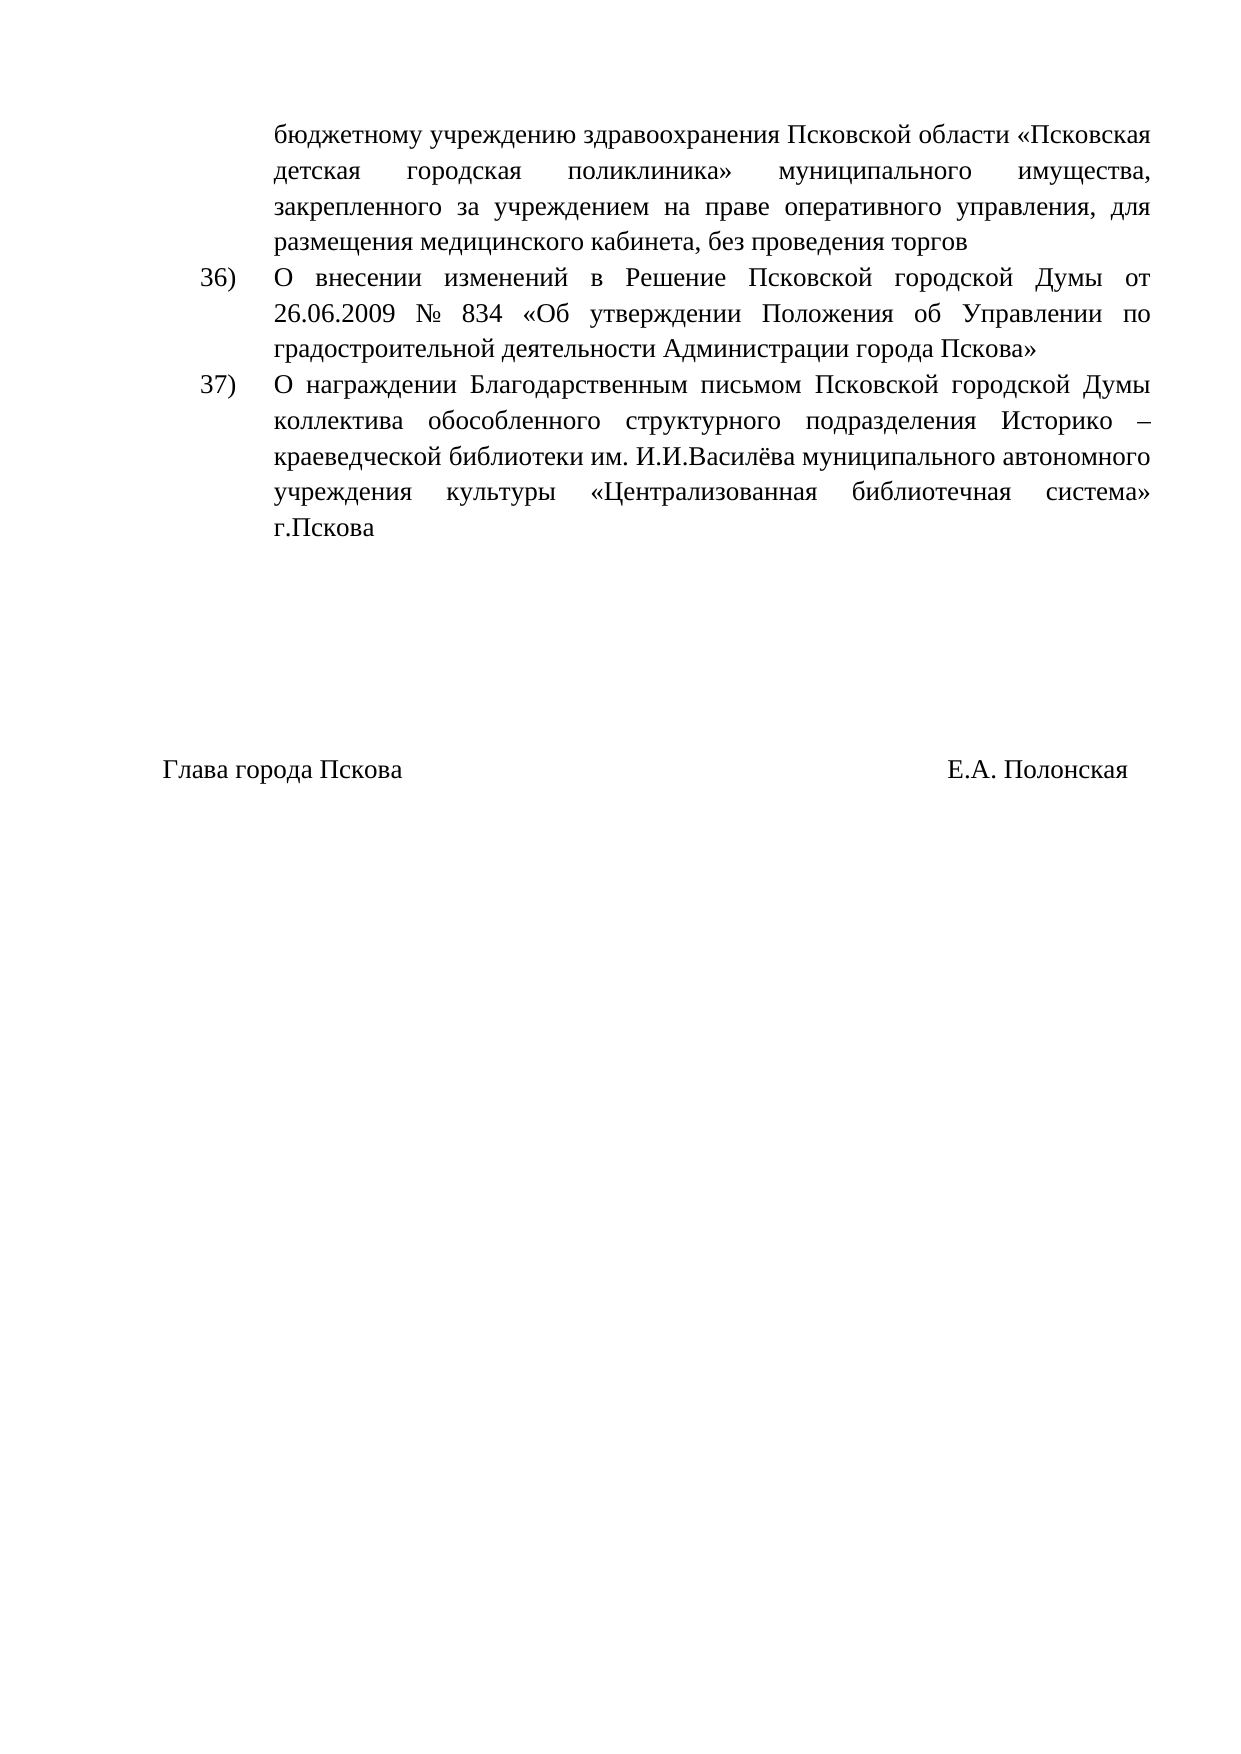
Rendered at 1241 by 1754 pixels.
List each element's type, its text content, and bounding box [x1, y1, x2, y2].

text Глава города Пскова Е.А. Полонская [162, 753, 1152, 784]
list О награждении Благодарственным письмом Псковской городской Думы коллектива обособленного структурного подразделения Историко – краеведческой библиотеки им. И.И.Василёва муниципального автономного учреждения культуры «Централизованная библиотечная система» г.Пскова [200, 368, 1152, 542]
list О внесении изменений в Решение Псковской городской Думы от 26.06.2009 № 834 «Об утверждении Положения об Управлении по градостроительной деятельности Администрации города Пскова» [200, 261, 1152, 364]
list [200, 118, 1152, 256]
